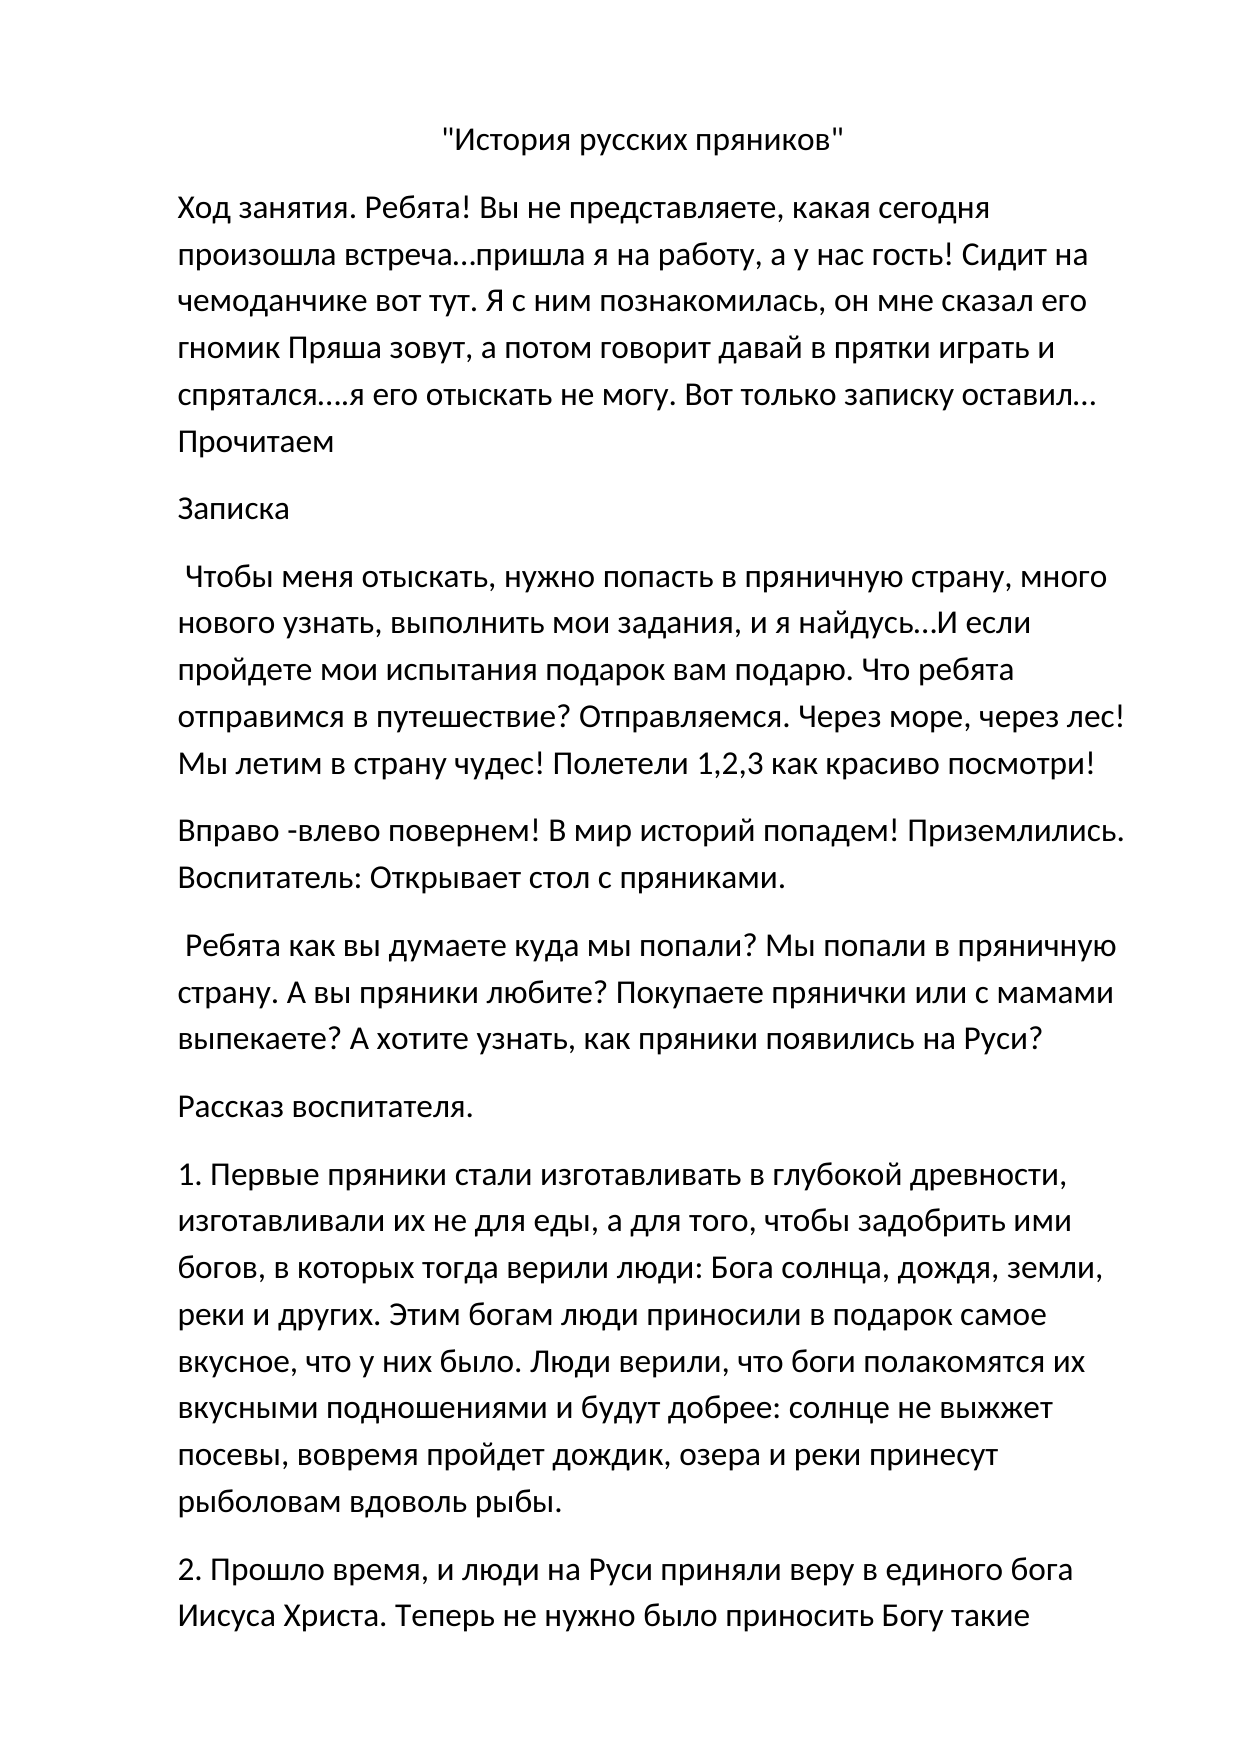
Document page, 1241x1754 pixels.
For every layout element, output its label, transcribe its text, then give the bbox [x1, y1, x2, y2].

text Рассказ воспитателя. [177, 1085, 1152, 1126]
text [177, 1548, 1152, 1635]
text Ребята как вы думаете куда мы попали? Мы попали в пряничную страну. А вы пряники любите? Покупаете прянички или с мамами выпекаете? А хотите узнать, как пряники появились на Руси? [177, 924, 1152, 1058]
text Чтобы меня отыскать, нужно попасть в пряничную страну, много нового узнать, выполнить мои задания, и я найдусь…И если пройдете мои испытания подарок вам подарю. Что ребята отправимся в путешествие? Отправляемся. Через море, через лес! Мы летим в страну чудес! Полетели 1,2,3 как красиво посмотри! [177, 555, 1152, 783]
text Записка [177, 487, 1152, 528]
text Ход занятия. Ребята! Вы не представляете, какая сегодня произошла встреча…пришла я на работу, а у нас гость! Сидит на чемоданчике вот тут. Я с ним познакомилась, он мне сказал его гномик Пряша зовут, а потом говорит давай в прятки играть и спрятался….я его отыскать не могу. Вот только записку оставил…Прочитаем [177, 186, 1152, 460]
text 1. Первые пряники стали изготавливать в глубокой древности, изготавливали их не для еды, а для того, чтобы задобрить ими богов, в которых тогда верили люди: Бога солнца, дождя, земли, реки и других. Этим богам люди приносили в подарок самое вкусное, что у них было. Люди верили, что боги полакомятся их вкусными подношениями и будут добрее: солнце не выжжет посевы, вовремя пройдет дождик, озера и реки принесут рыболовам вдоволь рыбы. [177, 1153, 1152, 1521]
text "История русских пряников" [177, 118, 1152, 159]
text Вправо -влево повернем! В мир историй попадем! Приземлились. Воспитатель: Открывает стол с пряниками. [177, 809, 1152, 897]
